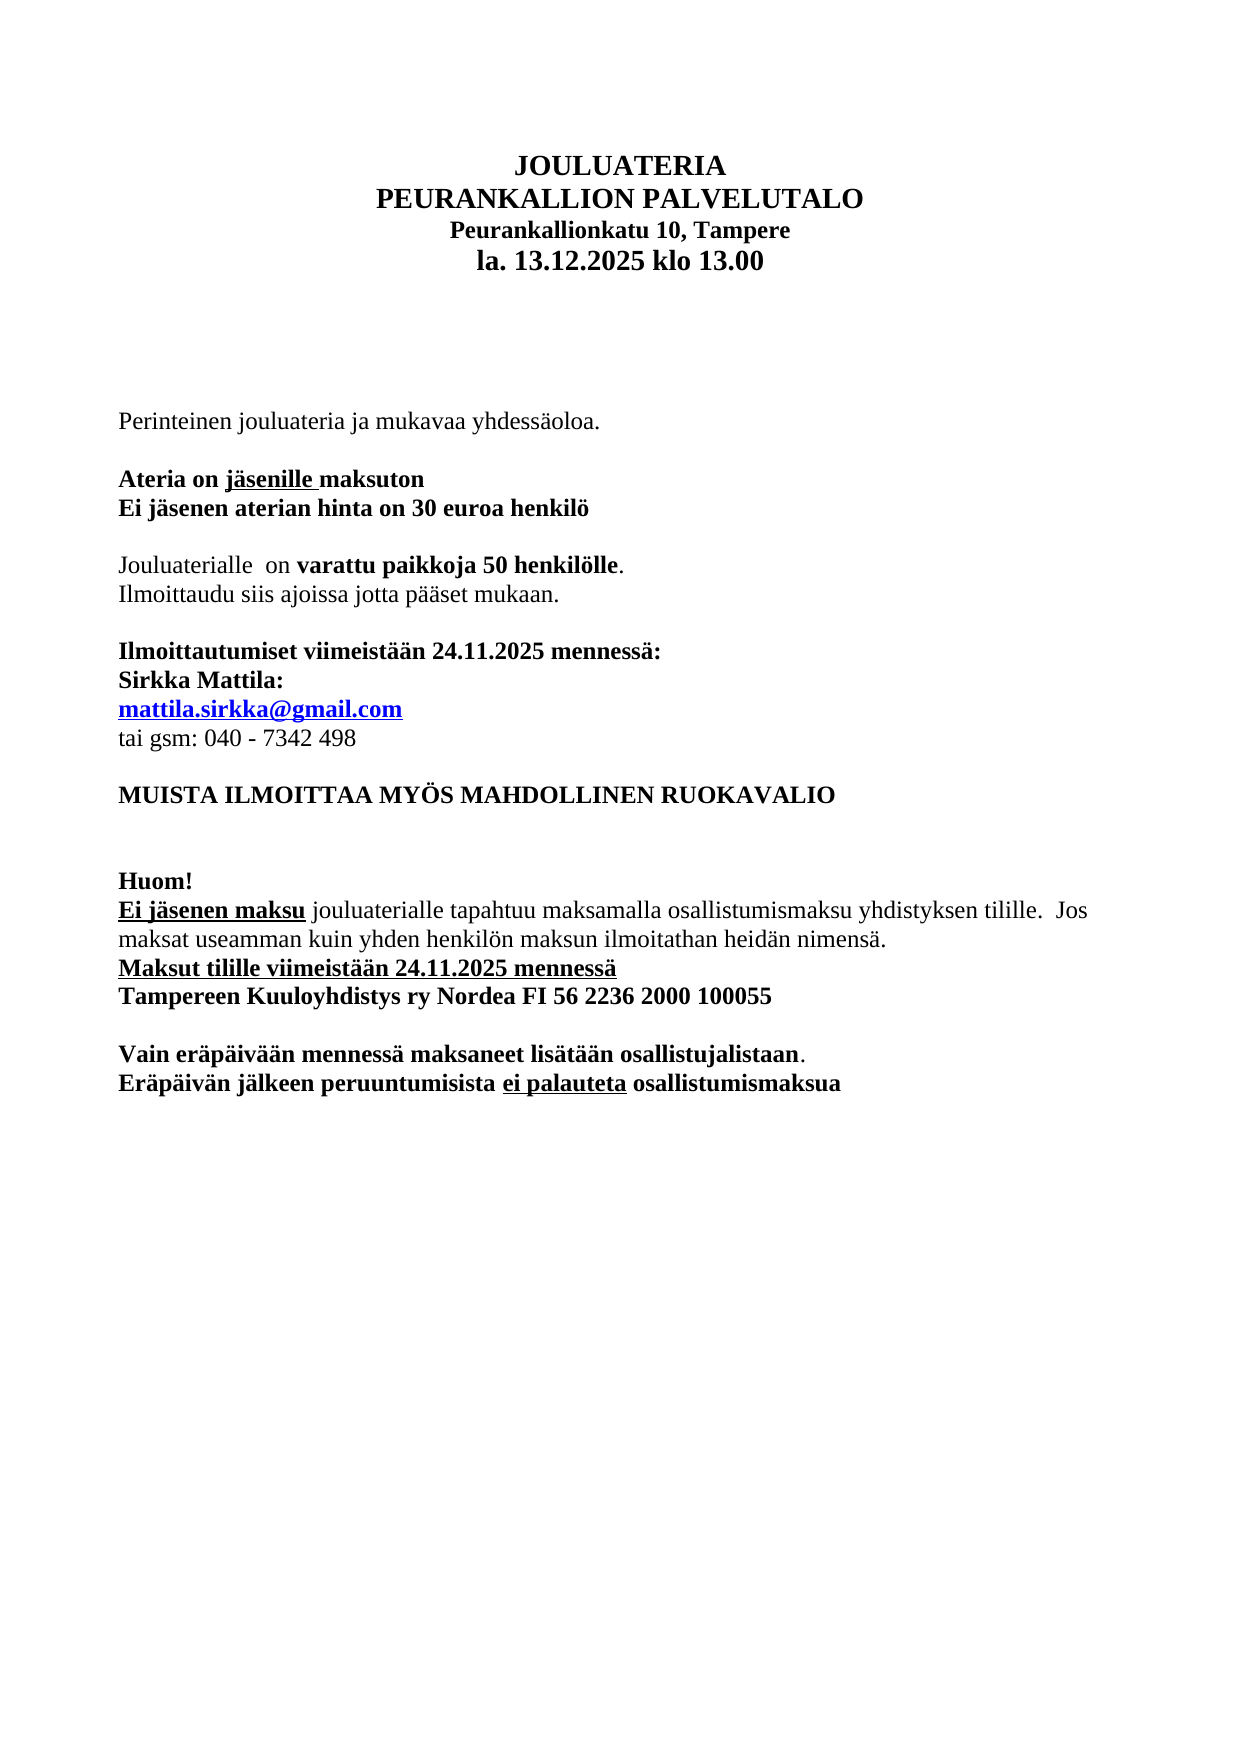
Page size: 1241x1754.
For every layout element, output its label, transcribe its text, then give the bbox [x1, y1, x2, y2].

text Ei jäsenen aterian hinta on 30 euroa henkilö [118, 493, 1122, 521]
text Ilmoittaudu siis ajoissa jotta pääset mukaan. [118, 579, 1122, 608]
text Ilmoittautumiset viimeistään 24.11.2025 mennessä: [118, 636, 1122, 665]
text Tampereen Kuuloyhdistys ry Nordea FI 56 2236 2000 100055 [118, 981, 1122, 1010]
text Huom! [118, 866, 1122, 895]
text PEURANKALLION PALVELUTALO [118, 181, 1122, 215]
text Eräpäivän jälkeen peruuntumisista ei palauteta osallistumismaksua [118, 1068, 1122, 1096]
text la. 13.12.2025 klo 13.00 [118, 243, 1122, 277]
text Sirkka Mattila: [118, 665, 1122, 694]
text tai gsm: 040 - 7342 498 [118, 723, 1122, 751]
text Maksut tilille viimeistään 24.11.2025 mennessä [118, 953, 1122, 981]
text Ei jäsenen maksu jouluaterialle tapahtuu maksamalla osallistumismaksu yhdistyksen tilille. Jos maksat useamman kuin yhden henkilön maksun ilmoitathan heidän nimensä. [118, 895, 1122, 953]
text Ateria on jäsenille maksuton [118, 464, 1122, 493]
text Vain eräpäivään mennessä maksaneet lisätään osallistujalistaan. [118, 1039, 1122, 1068]
text Perinteinen jouluateria ja mukavaa yhdessäoloa. [118, 406, 1122, 435]
text JOULUATERIA [118, 148, 1122, 181]
text mattila.sirkka@gmail.com [118, 694, 1122, 723]
text Peurankallionkatu 10, Tampere [118, 215, 1122, 243]
text Jouluaterialle on varattu paikkoja 50 henkilölle. [118, 550, 1122, 579]
text MUISTA ILMOITTAA MYÖS MAHDOLLINEN RUOKAVALIO [118, 780, 1122, 809]
